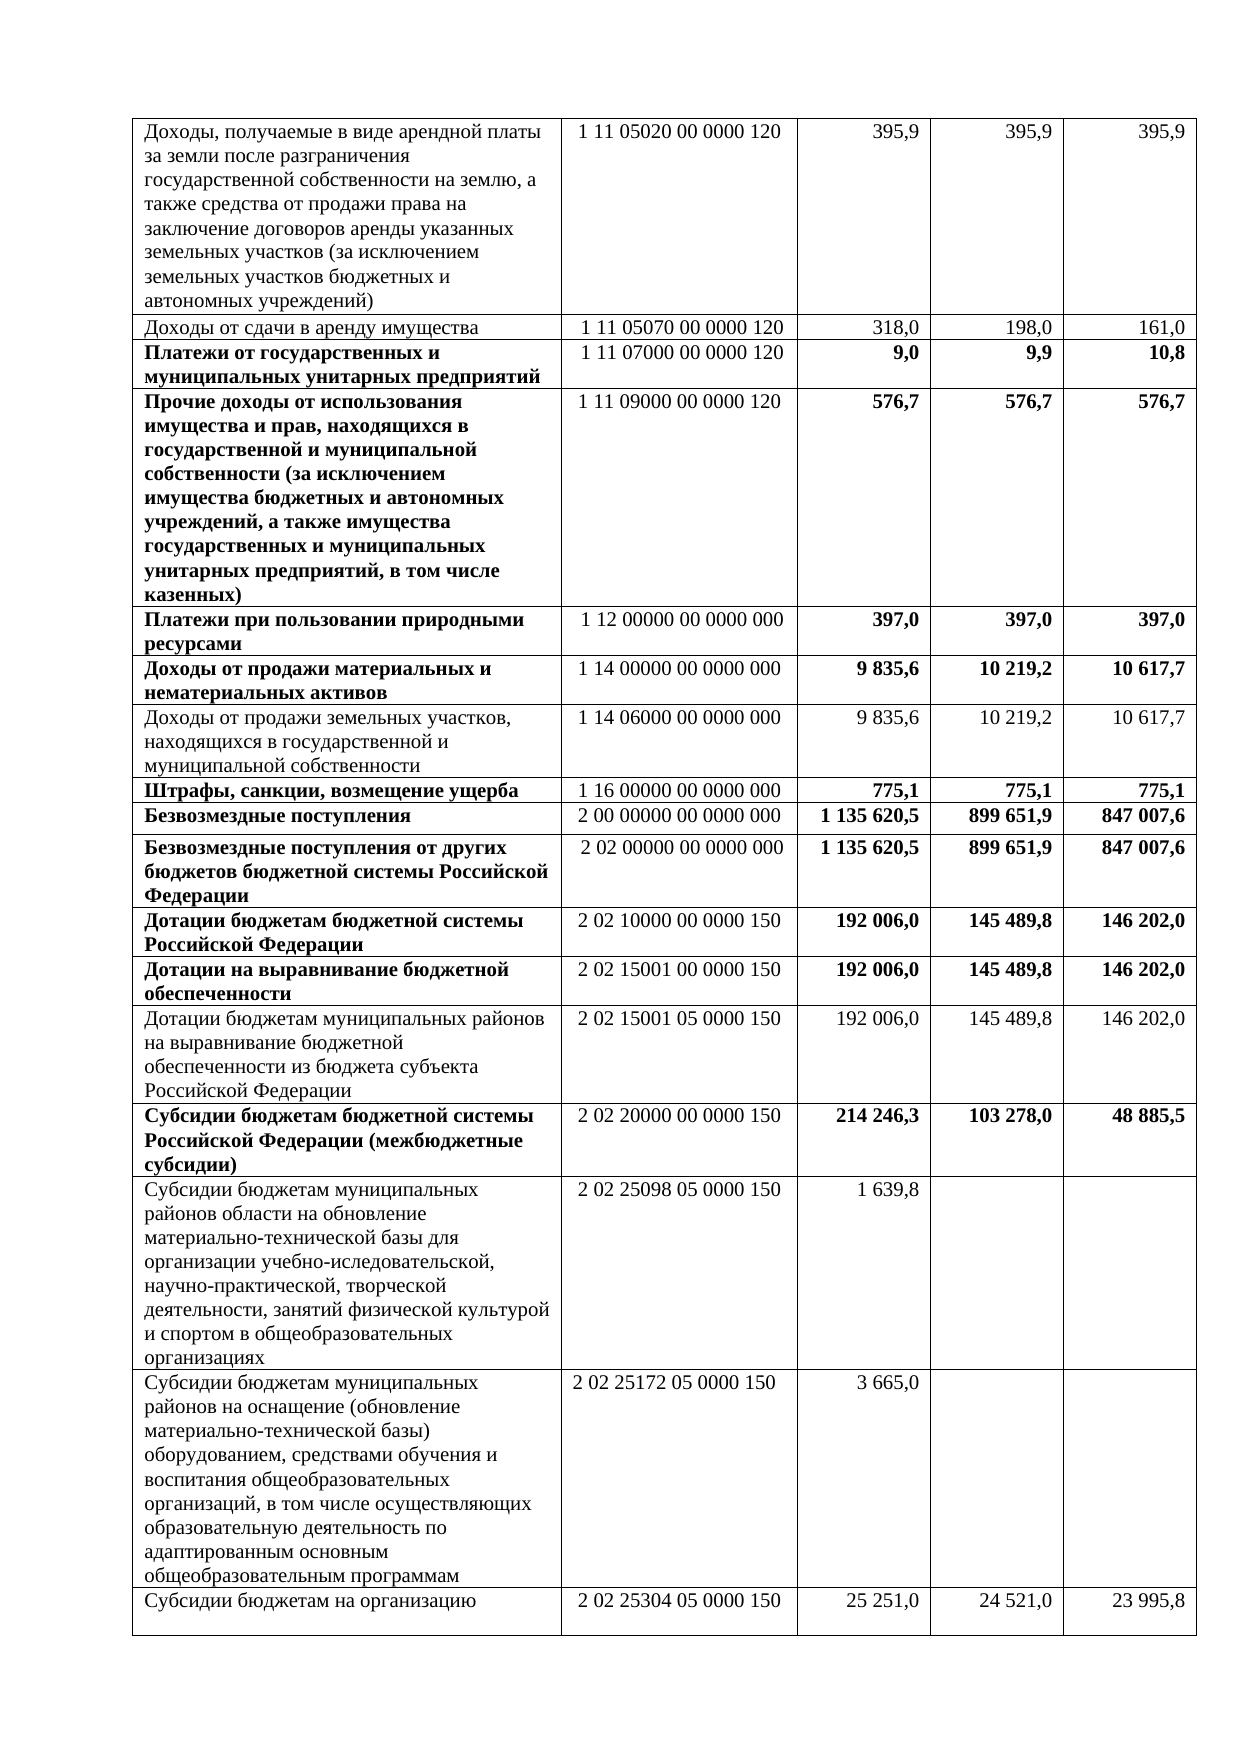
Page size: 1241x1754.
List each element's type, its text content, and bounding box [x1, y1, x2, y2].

table_cell 192 006,0 [798, 957, 930, 1005]
table_cell 9 835,6 [798, 656, 930, 704]
table_cell 103 278,0 [931, 1104, 1063, 1176]
table_cell [931, 1370, 1063, 1587]
table_cell 1 14 00000 00 0000 000 [562, 656, 797, 704]
table_cell 1 14 06000 00 0000 000 [562, 705, 797, 777]
table_cell 10 219,2 [931, 705, 1063, 777]
table_cell Штрафы, санкции, возмещение ущерба [133, 778, 561, 802]
table_cell Доходы от продажи земельных участков, находящихся в государственной и муниципальной собственности [133, 705, 561, 777]
table_cell 214 246,3 [798, 1104, 930, 1176]
table_cell Субсидии бюджетам муниципальных районов области на обновление материально-технической базы для организации учебно-иследовательской, научно-практической, творческой деятельности, занятий физической культурой и спортом в общеобразовательных организациях [133, 1177, 561, 1369]
table_cell Прочие доходы от использования имущества и прав, находящихся в государственной и муниципальной собственности (за исключением имущества бюджетных и автономных учреждений, а также имущества государственных и муниципальных унитарных предприятий, в том числе казенных) [133, 389, 561, 606]
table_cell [133, 1588, 561, 1635]
table_cell 775,1 [1064, 778, 1196, 802]
table_cell 2 02 00000 00 0000 000 [562, 835, 797, 907]
table_cell 10 617,7 [1064, 705, 1196, 777]
table_cell 9,0 [798, 340, 930, 388]
table_cell 3 665,0 [798, 1370, 930, 1587]
table_cell [1064, 1370, 1196, 1587]
table_cell 192 006,0 [798, 908, 930, 956]
table_cell 23 995,8 [1064, 1588, 1196, 1635]
table_cell 1 135 620,5 [798, 835, 930, 907]
table_cell 2 00 00000 00 0000 000 [562, 803, 797, 833]
table_cell 576,7 [931, 389, 1063, 606]
table_cell Дотации бюджетам муниципальных районов на выравнивание бюджетной обеспеченности из бюджета субъекта Российской Федерации [133, 1006, 561, 1102]
table_cell 2 02 25172 05 0000 150 [562, 1370, 797, 1587]
table_cell 2 02 10000 00 0000 150 [562, 908, 797, 956]
table_cell 2 02 15001 00 0000 150 [562, 957, 797, 1005]
table_cell 1 12 00000 00 0000 000 [562, 607, 797, 655]
table_cell 161,0 [1064, 315, 1196, 339]
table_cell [562, 1588, 797, 1635]
table_cell Безвозмездные поступления [133, 803, 561, 833]
table_cell Дотации на выравнивание бюджетной обеспеченности [133, 957, 561, 1005]
table_cell 775,1 [931, 778, 1063, 802]
table_cell Доходы от сдачи в аренду имущества [133, 315, 561, 339]
table_cell Субсидии бюджетам бюджетной системы Российской Федерации (межбюджетные субсидии) [133, 1104, 561, 1176]
table_cell 576,7 [798, 389, 930, 606]
table_cell Дотации бюджетам бюджетной системы Российской Федерации [133, 908, 561, 956]
table_cell 25 251,0 [798, 1588, 930, 1635]
table_cell 10 219,2 [931, 656, 1063, 704]
table_cell 146 202,0 [1064, 908, 1196, 956]
table_cell 145 489,8 [931, 1006, 1063, 1102]
table_cell 146 202,0 [1064, 957, 1196, 1005]
table_cell 2 02 20000 00 0000 150 [562, 1104, 797, 1176]
table_cell 198,0 [931, 315, 1063, 339]
table_cell 395,9 [1064, 119, 1196, 314]
table_cell 10 617,7 [1064, 656, 1196, 704]
table_cell Доходы от продажи материальных и нематериальных активов [133, 656, 561, 704]
table_cell Платежи от государственных и муниципальных унитарных предприятий [133, 340, 561, 388]
table_cell 1 16 00000 00 0000 000 [562, 778, 797, 802]
table_cell 192 006,0 [798, 1006, 930, 1102]
table_cell 847 007,6 [1064, 835, 1196, 907]
table_cell 1 11 07000 00 0000 120 [562, 340, 797, 388]
table_cell Безвозмездные поступления от других бюджетов бюджетной системы Российской Федерации [133, 835, 561, 907]
table_cell 395,9 [798, 119, 930, 314]
table_cell [931, 1177, 1063, 1369]
table_cell 899 651,9 [931, 803, 1063, 833]
table_cell [1064, 1177, 1196, 1369]
table_cell 145 489,8 [931, 908, 1063, 956]
table_cell 318,0 [798, 315, 930, 339]
table_cell 576,7 [1064, 389, 1196, 606]
table_cell 9,9 [931, 340, 1063, 388]
table_cell 397,0 [798, 607, 930, 655]
table_cell 10,8 [1064, 340, 1196, 388]
table_cell 1 135 620,5 [798, 803, 930, 833]
table_cell 1 11 05020 00 0000 120 [562, 119, 797, 314]
table_cell 1 11 09000 00 0000 120 [562, 389, 797, 606]
table_cell 2 02 15001 05 0000 150 [562, 1006, 797, 1102]
table_cell 1 639,8 [798, 1177, 930, 1369]
table_cell 145 489,8 [931, 957, 1063, 1005]
table_cell 146 202,0 [1064, 1006, 1196, 1102]
table_cell 2 02 25098 05 0000 150 [562, 1177, 797, 1369]
table_cell Доходы, получаемые в виде арендной платы за земли после разграничения государственной собственности на землю, а также средства от продажи права на заключение договоров аренды указанных земельных участков (за исключением земельных участков бюджетных и автономных учреждений) [133, 119, 561, 314]
table_cell 24 521,0 [931, 1588, 1063, 1635]
table_cell 899 651,9 [931, 835, 1063, 907]
table_cell 847 007,6 [1064, 803, 1196, 833]
table_cell 397,0 [931, 607, 1063, 655]
table_cell 397,0 [1064, 607, 1196, 655]
table_cell 48 885,5 [1064, 1104, 1196, 1176]
table_cell Платежи при пользовании природными ресурсами [133, 607, 561, 655]
table_cell 1 11 05070 00 0000 120 [562, 315, 797, 339]
table_cell 9 835,6 [798, 705, 930, 777]
table_cell 775,1 [798, 778, 930, 802]
table_cell 395,9 [931, 119, 1063, 314]
table_cell Субсидии бюджетам муниципальных районов на оснащение (обновление материально-технической базы) оборудованием, средствами обучения и воспитания общеобразовательных организаций, в том числе осуществляющих образовательную деятельность по адаптированным основным общеобразовательным программам [133, 1370, 561, 1587]
